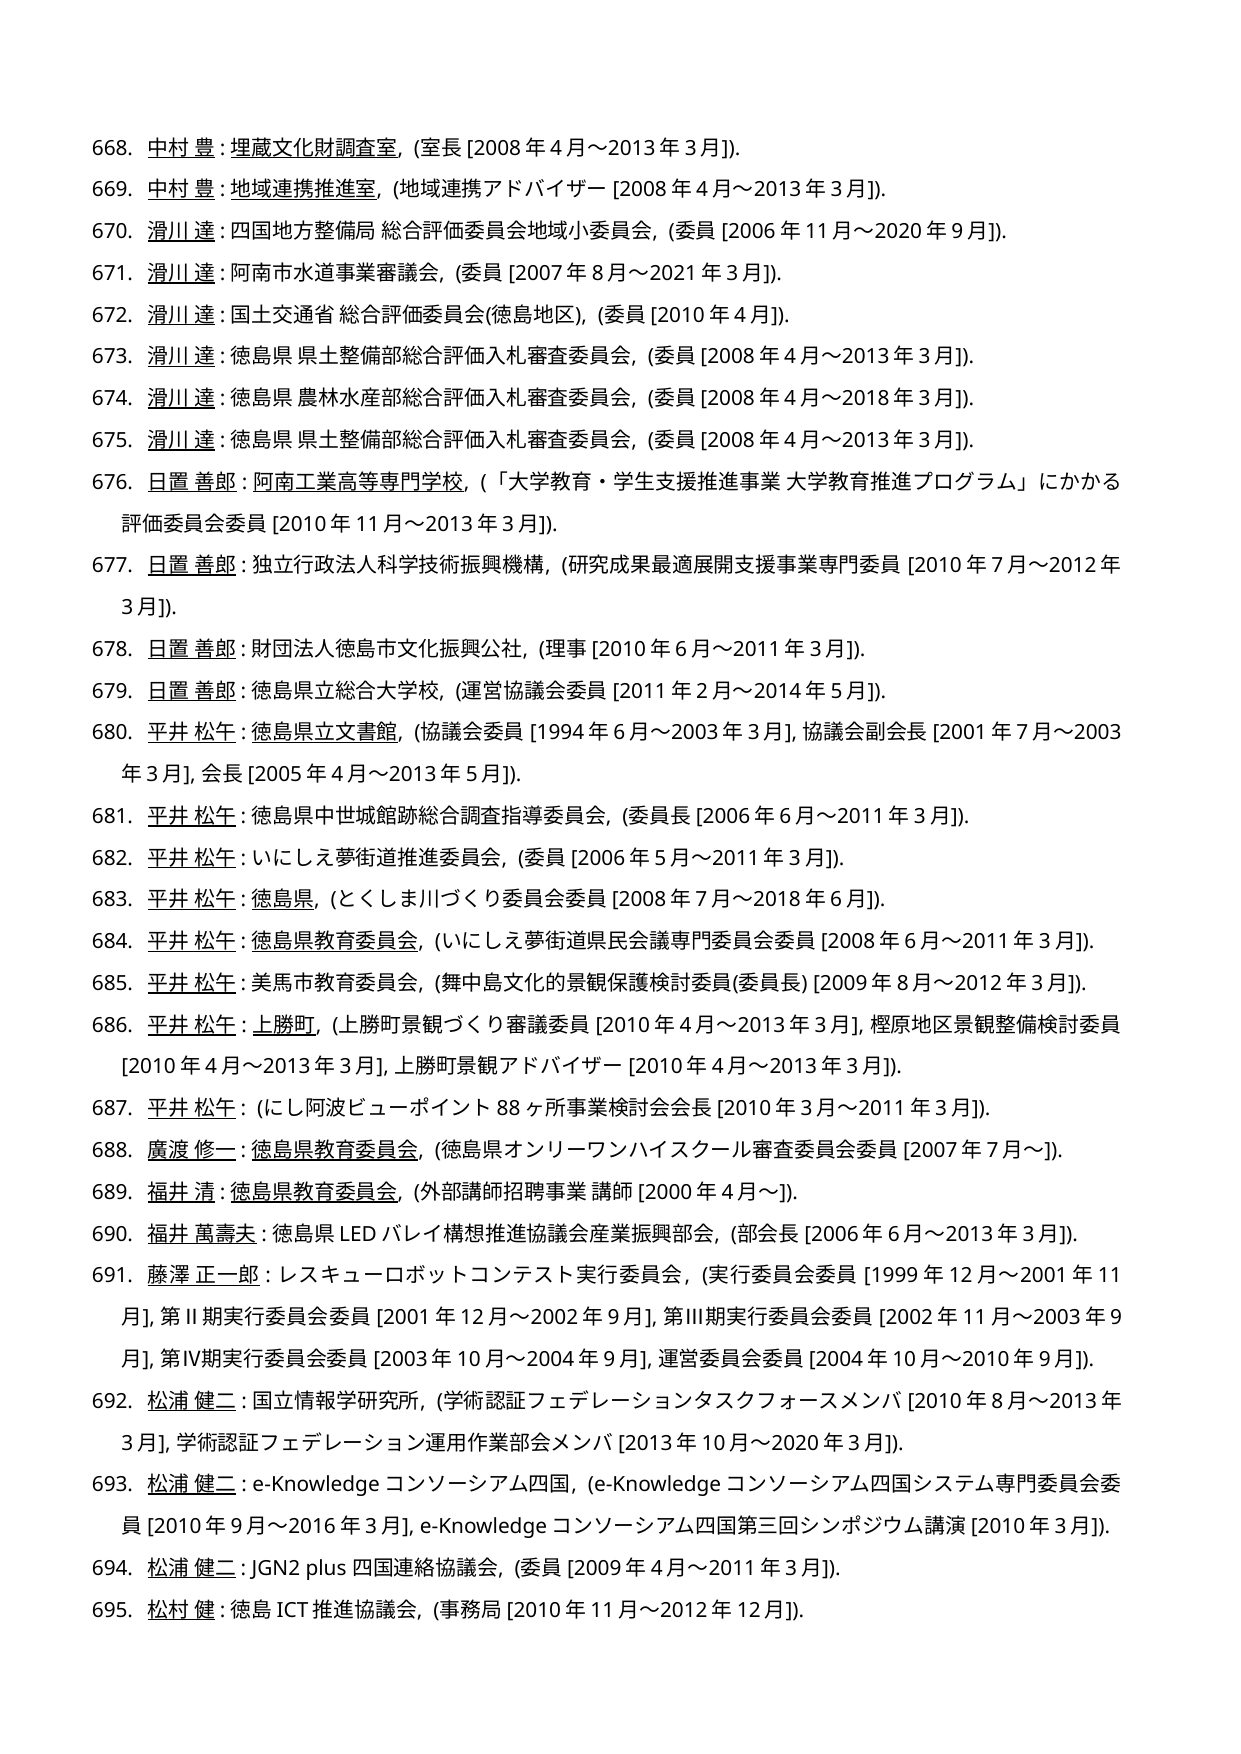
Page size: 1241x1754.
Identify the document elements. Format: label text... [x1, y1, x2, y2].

list 平井 松午 : (にし阿波ビューポイント88ヶ所事業検討会会長 [2010年3月〜2011年3月]). [92, 1086, 1122, 1128]
list 平井 松午 : 徳島県教育委員会, (いにしえ夢街道県民会議専門委員会委員 [2008年6月〜2011年3月]). [92, 919, 1122, 961]
list 松浦 健二 : e-Knowledgeコンソーシアム四国, (e-Knowledgeコンソーシアム四国システム専門委員会委員 [2010年9月〜2016年3月], e-Knowledgeコンソーシアム四国第三回シンポジウム講演 [2010年3月]). [92, 1462, 1122, 1545]
list 平井 松午 : 徳島県立文書館, (協議会委員 [1994年6月〜2003年3月], 協議会副会長 [2001年7月〜2003年3月], 会長 [2005年4月〜2013年5月]). [92, 710, 1122, 793]
list 日置 善郎 : 独立行政法人科学技術振興機構, (研究成果最適展開支援事業専門委員 [2010年7月〜2012年3月]). [92, 543, 1122, 626]
list 藤澤 正一郎 : レスキューロボットコンテスト実行委員会, (実行委員会委員 [1999年12月〜2001年11月], 第Ⅱ期実行委員会委員 [2001年12月〜2002年9月], 第Ⅲ期実行委員会委員 [2002年11月〜2003年9月], 第Ⅳ期実行委員会委員 [2003年10月〜2004年9月], 運営委員会委員 [2004年10月〜2010年9月]). [92, 1253, 1122, 1378]
list 平井 松午 : 徳島県, (とくしま川づくり委員会委員 [2008年7月〜2018年6月]). [92, 877, 1122, 919]
list 中村 豊 : 埋蔵文化財調査室, (室長 [2008年4月〜2013年3月]). [92, 125, 1122, 167]
list 平井 松午 : 美馬市教育委員会, (舞中島文化的景観保護検討委員(委員長) [2009年8月〜2012年3月]). [92, 961, 1122, 1002]
list 廣渡 修一 : 徳島県教育委員会, (徳島県オンリーワンハイスクール審査委員会委員 [2007年7月〜]). [92, 1128, 1122, 1169]
list 中村 豊 : 地域連携推進室, (地域連携アドバイザー [2008年4月〜2013年3月]). [92, 167, 1122, 209]
list 平井 松午 : 徳島県中世城館跡総合調査指導委員会, (委員長 [2006年6月〜2011年3月]). [92, 793, 1122, 835]
list 平井 松午 : いにしえ夢街道推進委員会, (委員 [2006年5月〜2011年3月]). [92, 835, 1122, 877]
list 松浦 健二 : JGN2 plus 四国連絡協議会, (委員 [2009年4月〜2011年3月]). [92, 1545, 1122, 1587]
list 日置 善郎 : 財団法人徳島市文化振興公社, (理事 [2010年6月〜2011年3月]). [92, 626, 1122, 668]
list 福井 清 : 徳島県教育委員会, (外部講師招聘事業 講師 [2000年4月〜]). [92, 1169, 1122, 1211]
list 滑川 達 : 徳島県 農林水産部総合評価入札審査委員会, (委員 [2008年4月〜2018年3月]). [92, 376, 1122, 417]
list 滑川 達 : 国土交通省 総合評価委員会(徳島地区), (委員 [2010年4月]). [92, 292, 1122, 334]
list 平井 松午 : 上勝町, (上勝町景観づくり審議委員 [2010年4月〜2013年3月], 樫原地区景観整備検討委員 [2010年4月〜2013年3月], 上勝町景観アドバイザー [2010年4月〜2013年3月]). [92, 1002, 1122, 1086]
list 日置 善郎 : 阿南工業高等専門学校, (「大学教育・学生支援推進事業 大学教育推進プログラム」にかかる評価委員会委員 [2010年11月〜2013年3月]). [92, 459, 1122, 543]
list 滑川 達 : 徳島県 県土整備部総合評価入札審査委員会, (委員 [2008年4月〜2013年3月]). [92, 417, 1122, 459]
list 松浦 健二 : 国立情報学研究所, (学術認証フェデレーションタスクフォースメンバ [2010年8月〜2013年3月], 学術認証フェデレーション運用作業部会メンバ [2013年10月〜2020年3月]). [92, 1378, 1122, 1462]
list 福井 萬壽夫 : 徳島県LEDバレイ構想推進協議会産業振興部会, (部会長 [2006年6月〜2013年3月]). [92, 1211, 1122, 1253]
list 滑川 達 : 徳島県 県土整備部総合評価入札審査委員会, (委員 [2008年4月〜2013年3月]). [92, 334, 1122, 376]
list 松村 健 : 徳島ICT推進協議会, (事務局 [2010年11月〜2012年12月]). [92, 1587, 1122, 1629]
list 滑川 達 : 阿南市水道事業審議会, (委員 [2007年8月〜2021年3月]). [92, 250, 1122, 292]
list 滑川 達 : 四国地方整備局 総合評価委員会地域小委員会, (委員 [2006年11月〜2020年9月]). [92, 209, 1122, 250]
list 日置 善郎 : 徳島県立総合大学校, (運営協議会委員 [2011年2月〜2014年5月]). [92, 668, 1122, 710]
